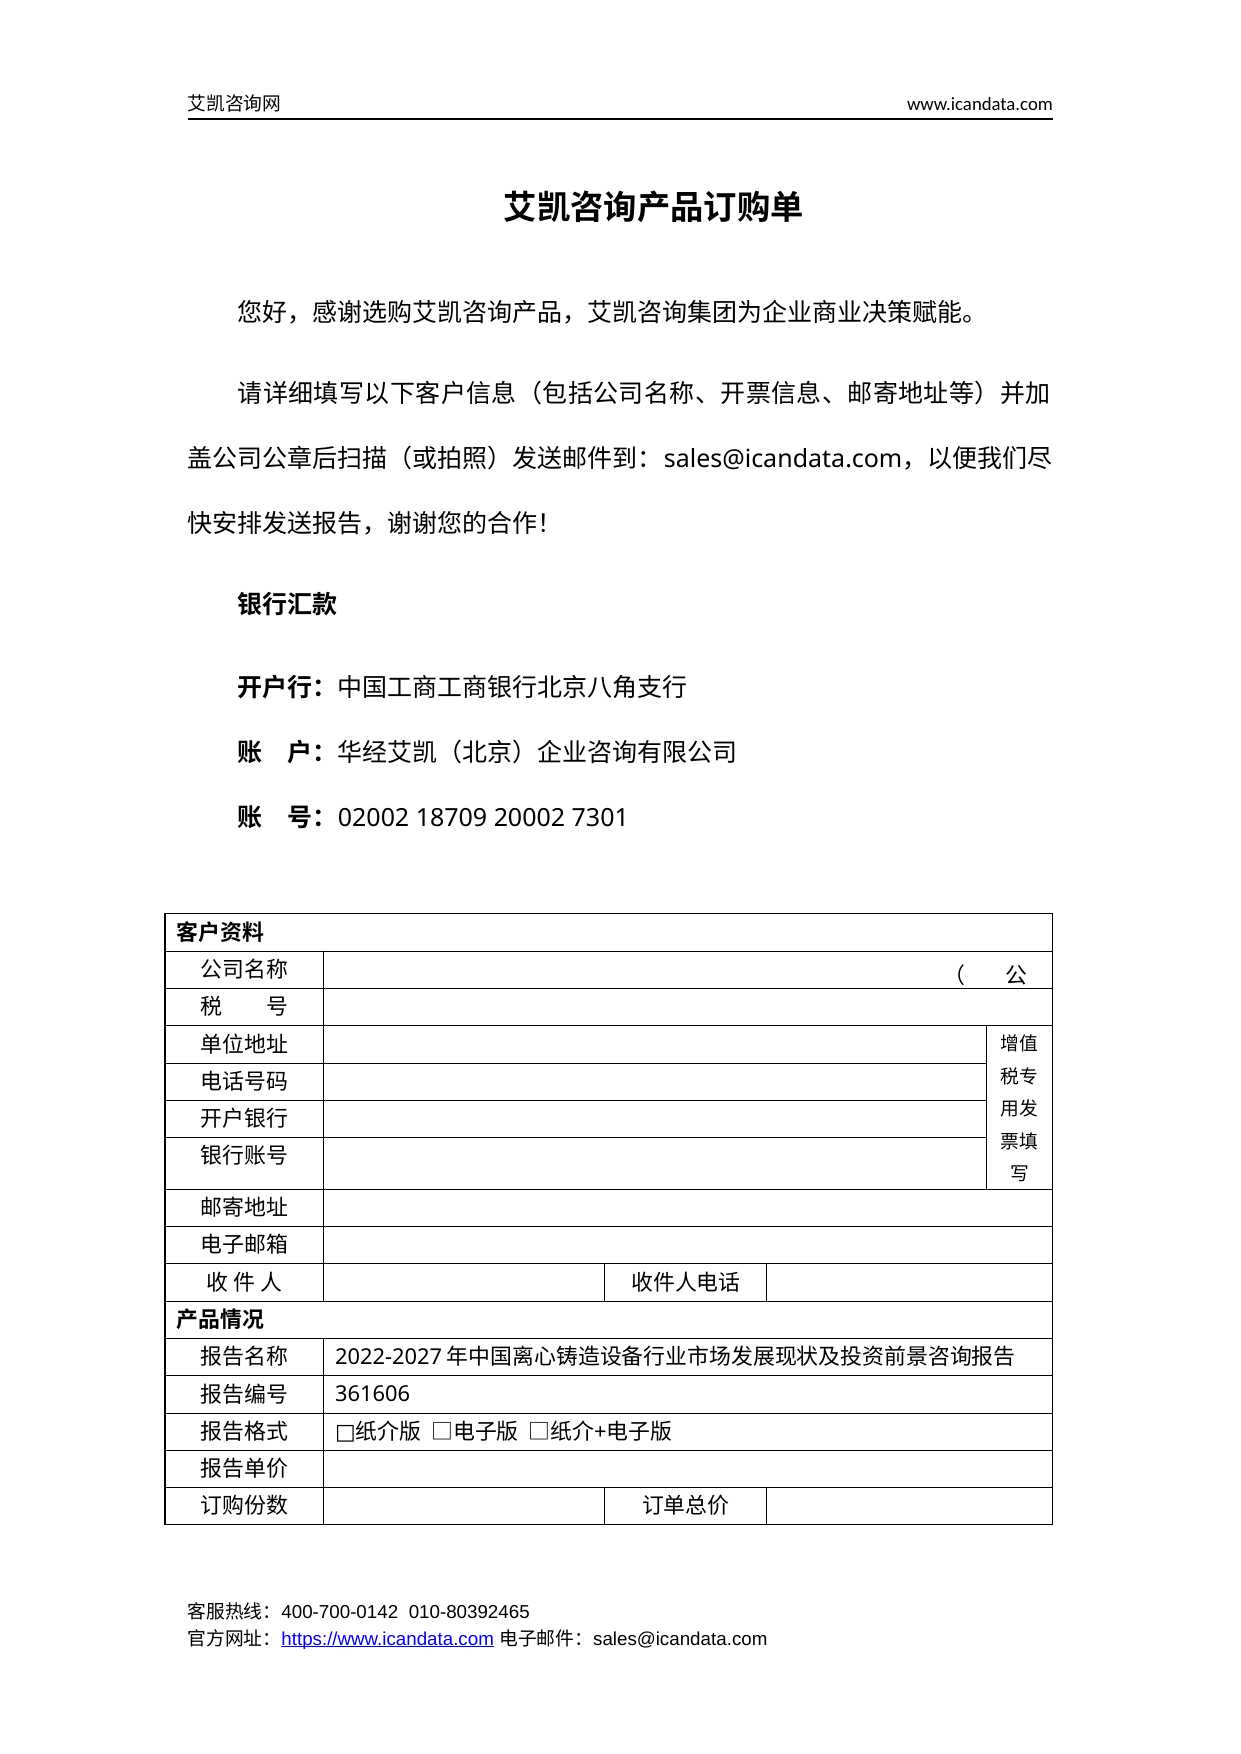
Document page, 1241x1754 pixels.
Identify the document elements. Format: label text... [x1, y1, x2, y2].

table_cell [324, 1264, 604, 1301]
table_cell □纸介版 □电子版 □纸介+电子版 [324, 1414, 1052, 1450]
table_cell 收件人电话 [605, 1264, 766, 1301]
table_header 客户资料 [166, 914, 1052, 951]
table_cell [324, 1227, 1052, 1263]
table_cell 报告单价 [166, 1451, 323, 1487]
text 您好，感谢选购艾凯咨询产品，艾凯咨询集团为企业商业决策赋能。 [187, 278, 1053, 343]
table_cell [324, 989, 1052, 1025]
table_cell 产品情况 [166, 1302, 1052, 1338]
table_cell 收 件 人 [166, 1264, 323, 1301]
table_cell 2022-2027年中国离心铸造设备行业市场发展现状及投资前景咨询报告 [324, 1339, 1052, 1375]
table_cell 报告格式 [166, 1414, 323, 1450]
table_cell 电话号码 [166, 1064, 323, 1100]
text 开户行：中国工商工商银行北京八角支行 [187, 653, 1053, 718]
table_cell 单位地址 [166, 1026, 323, 1062]
table_cell [324, 1451, 1052, 1487]
table_cell 报告编号 [166, 1376, 323, 1412]
table_cell [324, 1064, 986, 1100]
table_cell 报告名称 [166, 1339, 323, 1375]
table_cell 银行账号 [166, 1138, 323, 1189]
table_cell 电子邮箱 [166, 1227, 323, 1263]
table_cell [324, 1190, 1052, 1226]
table_cell [324, 1101, 986, 1137]
text 账 户：华经艾凯（北京）企业咨询有限公司 [187, 718, 1053, 783]
table_cell 361606 [324, 1376, 1052, 1412]
table_cell 订购份数 [166, 1488, 323, 1524]
table_cell 订单总价 [605, 1488, 766, 1524]
table_cell 增值税专用发票填写 [987, 1026, 1052, 1189]
table_cell [767, 1488, 1052, 1524]
text 艾凯咨询产品订购单 [187, 172, 1053, 237]
table_cell [767, 1264, 1052, 1301]
table_cell [324, 952, 1052, 988]
table_cell [324, 1488, 604, 1524]
table_cell 邮寄地址 [166, 1190, 323, 1226]
text 请详细填写以下客户信息（包括公司名称、开票信息、邮寄地址等）并加盖公司公章后扫描（或拍照）发送邮件到：sales@icandata.com，以便我们尽快安排发送报告，谢谢您的合作！ [187, 359, 1053, 554]
text 银行汇款 [187, 570, 1053, 635]
table_cell 公司名称 [166, 952, 323, 988]
table_cell [324, 1138, 986, 1189]
text 账 号：02002 18709 20002 7301 [187, 783, 1053, 848]
table_cell 开户银行 [166, 1101, 323, 1137]
table_cell 税 号 [166, 989, 323, 1025]
table_cell [324, 1026, 986, 1062]
